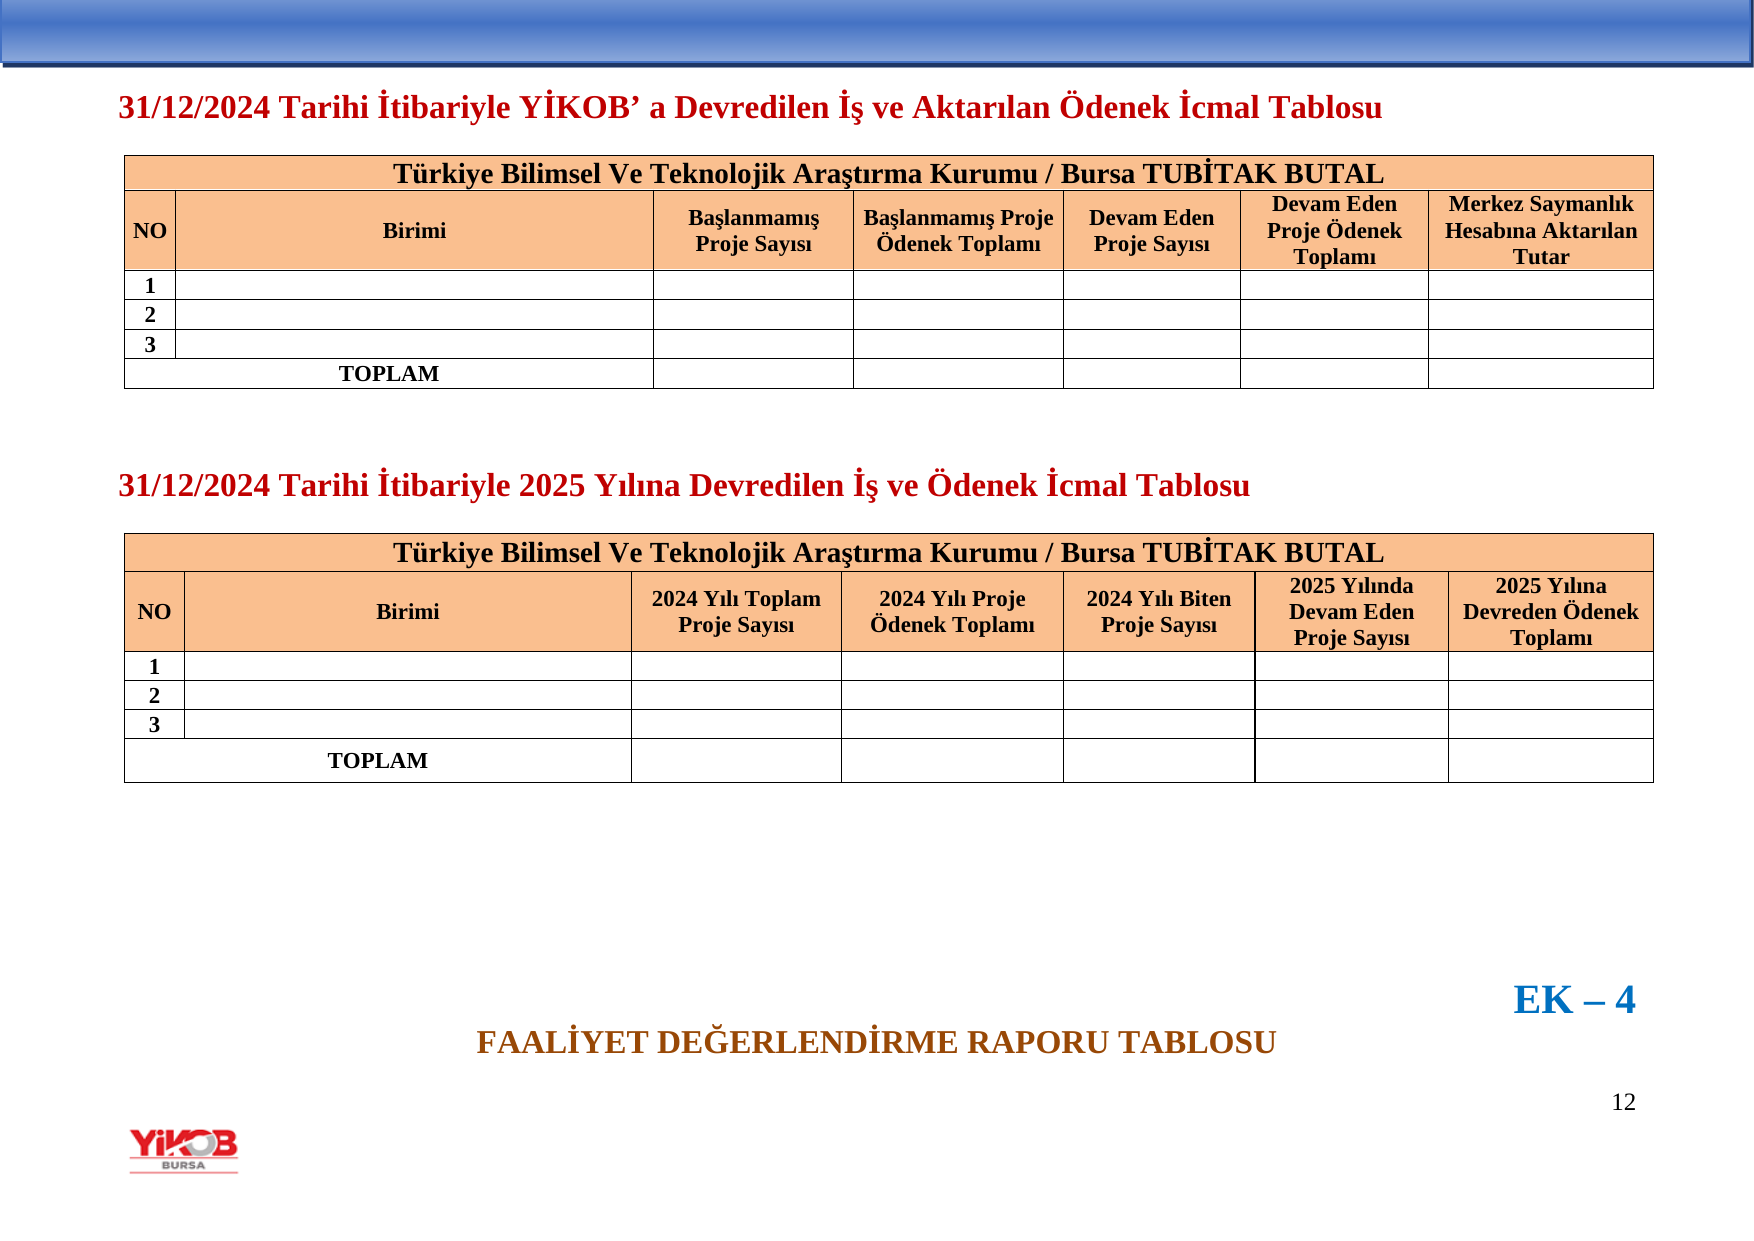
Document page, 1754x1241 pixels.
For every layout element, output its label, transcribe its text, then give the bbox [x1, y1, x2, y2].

table_cell [854, 330, 1063, 358]
table_cell NO [125, 191, 175, 269]
table_cell Merkez Saymanlık Hesabına Aktarılan Tutar [1429, 191, 1653, 269]
table_cell [185, 652, 631, 680]
table_cell 2 [125, 681, 184, 709]
table_cell [176, 330, 653, 358]
table_cell [842, 652, 1063, 680]
table_cell [842, 739, 1063, 782]
table_header Türkiye Bilimsel Ve Teknolojik Araştırma Kurumu / Bursa TUBİTAK BUTAL [125, 156, 1653, 189]
picture [118, 1115, 251, 1182]
table_cell [1256, 652, 1448, 680]
table_cell 1 [125, 271, 175, 299]
table_cell 2024 Yılı Toplam Proje Sayısı [632, 572, 841, 651]
table_cell [1429, 271, 1653, 299]
text 31/12/2024 Tarihi İtibariyle 2025 Yılına Devredilen İş ve Ödenek İcmal Tablosu [118, 466, 1636, 504]
table_cell [1064, 710, 1254, 738]
table_cell [1429, 330, 1653, 358]
table_cell [1256, 739, 1448, 782]
table_cell [632, 681, 841, 709]
table_cell 2025 Yılında Devam Eden Proje Sayısı [1256, 572, 1448, 651]
text EK – 4 [118, 974, 1636, 1022]
table_cell Birimi [185, 572, 631, 651]
table_cell [176, 271, 653, 299]
table_cell [654, 359, 853, 388]
table_cell [854, 271, 1063, 299]
table_cell Başlanmamış Proje Ödenek Toplamı [854, 191, 1063, 269]
table_cell TOPLAM [125, 739, 631, 782]
table_cell 2 [125, 300, 175, 329]
table_cell Başlanmamış Proje Sayısı [654, 191, 853, 269]
table_cell [1064, 330, 1240, 358]
table_cell NO [125, 572, 184, 651]
table_cell [1449, 710, 1653, 738]
table_cell [1429, 300, 1653, 329]
table_cell [185, 710, 631, 738]
table_cell [1256, 681, 1448, 709]
table_cell [842, 681, 1063, 709]
table_cell Birimi [176, 191, 653, 269]
table_cell [185, 681, 631, 709]
table_cell [632, 739, 841, 782]
table_cell [1256, 710, 1448, 738]
table_cell 2024 Yılı Proje Ödenek Toplamı [842, 572, 1063, 651]
table_cell Devam Eden Proje Ödenek Toplamı [1241, 191, 1428, 269]
table_cell [1449, 681, 1653, 709]
table_cell 3 [125, 330, 175, 358]
table_cell [632, 652, 841, 680]
table_cell [654, 300, 853, 329]
table_cell [1241, 300, 1428, 329]
table_cell 2024 Yılı Biten Proje Sayısı [1064, 572, 1254, 651]
table_cell [1241, 330, 1428, 358]
table_cell [1064, 652, 1254, 680]
table_cell [1064, 359, 1240, 388]
table_cell [654, 271, 853, 299]
table_cell [632, 710, 841, 738]
table_cell [854, 359, 1063, 388]
table_cell [1449, 739, 1653, 782]
table_cell [654, 330, 853, 358]
table_cell [1064, 739, 1254, 782]
table_cell 2025 Yılına Devreden Ödenek Toplamı [1449, 572, 1653, 651]
table_cell [1064, 300, 1240, 329]
table_cell [854, 300, 1063, 329]
table_cell [842, 710, 1063, 738]
table_cell 3 [125, 710, 184, 738]
table_cell 1 [125, 652, 184, 680]
table_cell Devam Eden Proje Sayısı [1064, 191, 1240, 269]
table_cell [1241, 359, 1428, 388]
text 31/12/2024 Tarihi İtibariyle YİKOB’ a Devredilen İş ve Aktarılan Ödenek İcmal Tablosu [118, 88, 1636, 126]
table_cell [1449, 652, 1653, 680]
table_cell [1429, 359, 1653, 388]
text FAALİYET DEĞERLENDİRME RAPORU TABLOSU [118, 1022, 1636, 1061]
table_cell [1064, 681, 1254, 709]
table_cell TOPLAM [125, 359, 653, 388]
table_cell [1064, 271, 1240, 299]
table_cell [1241, 271, 1428, 299]
table_header Türkiye Bilimsel Ve Teknolojik Araştırma Kurumu / Bursa TUBİTAK BUTAL [125, 534, 1653, 571]
table_cell [176, 300, 653, 329]
